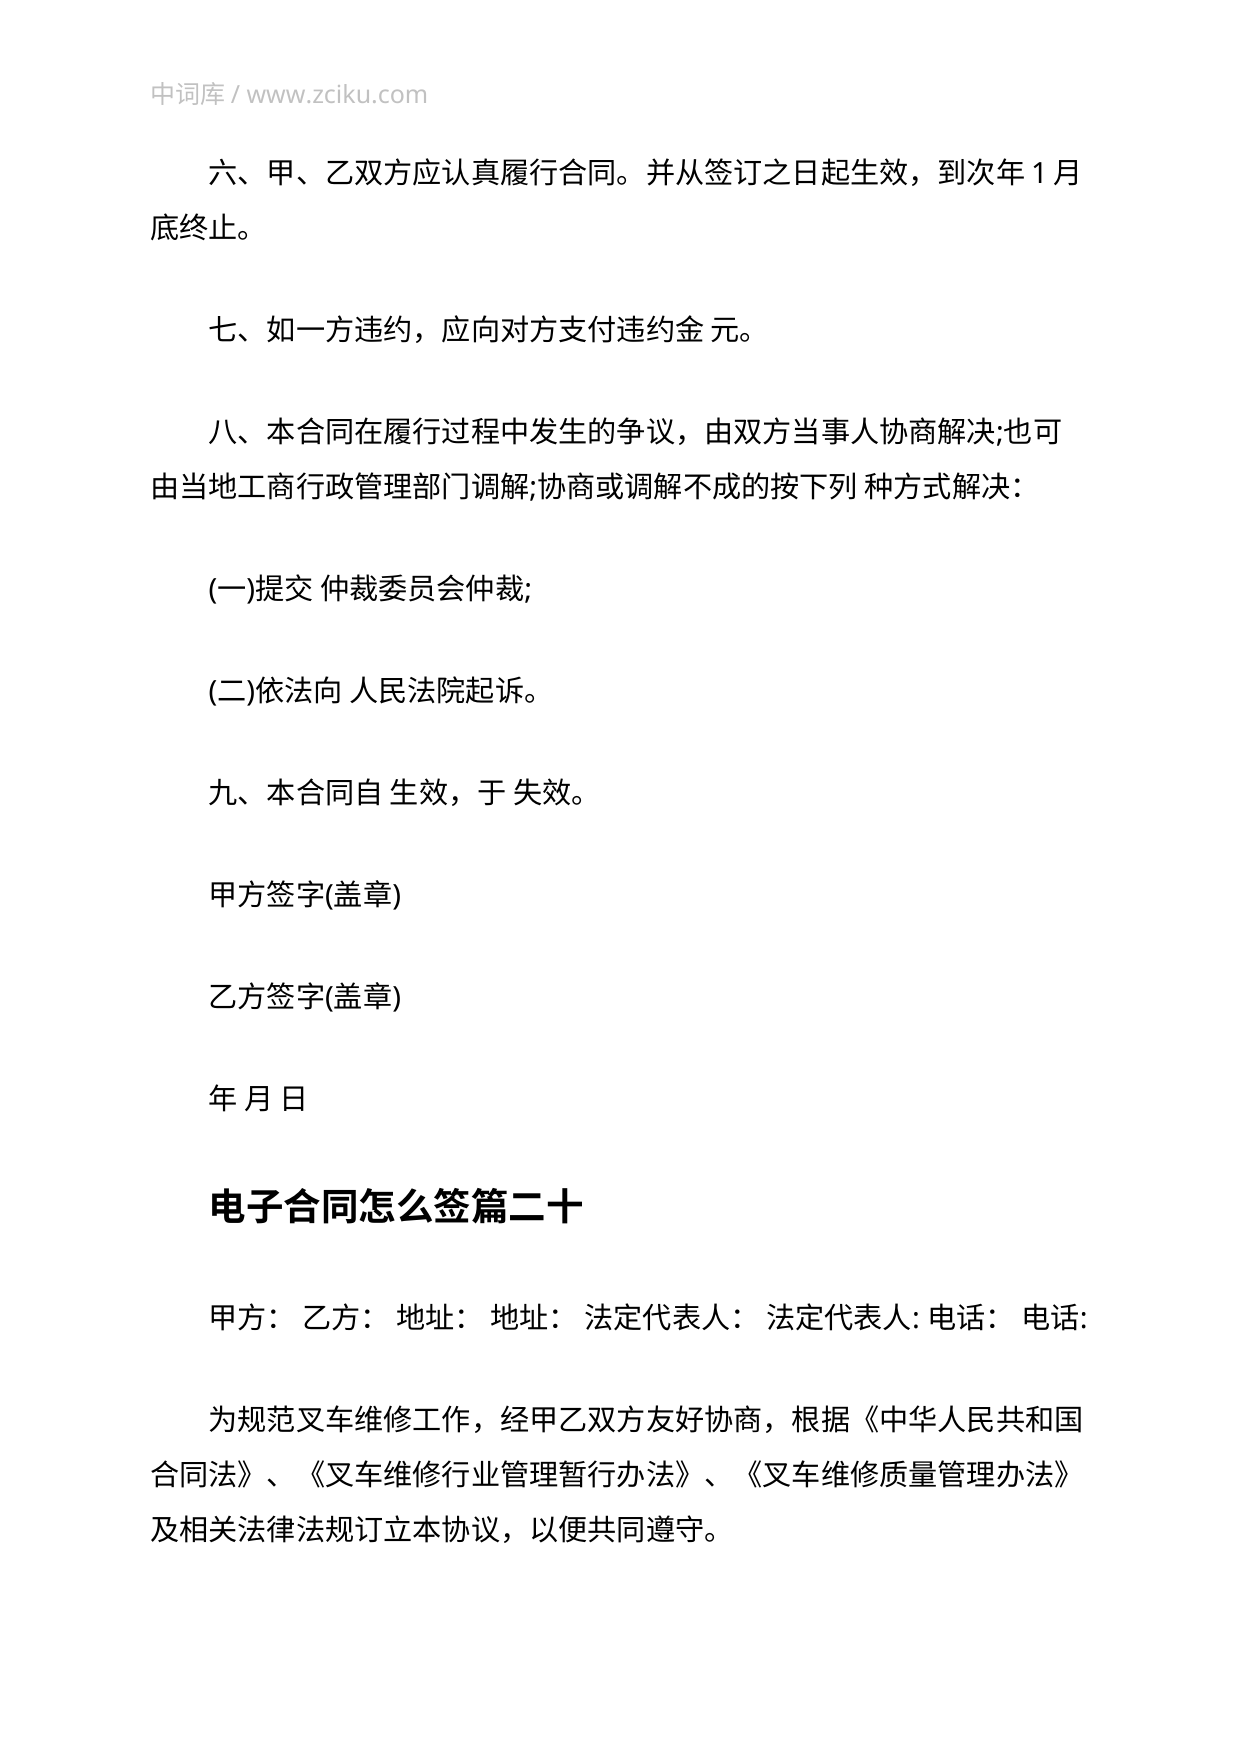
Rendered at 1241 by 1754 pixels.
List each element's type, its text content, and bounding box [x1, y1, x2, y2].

text 电子合同怎么签篇二十 [150, 1177, 1090, 1231]
text 甲方签字(盖章) [150, 871, 1090, 914]
text 九、本合同自 生效，于 失效。 [150, 769, 1090, 812]
text 八、本合同在履行过程中发生的争议，由双方当事人协商解决;也可由当地工商行政管理部门调解;协商或调解不成的按下列 种方式解决： [150, 408, 1090, 506]
text 为规范叉车维修工作，经甲乙双方友好协商，根据《中华人民共和国合同法》、《叉车维修行业管理暂行办法》、《叉车维修质量管理办法》及相关法律法规订立本协议，以便共同遵守。 [150, 1396, 1090, 1548]
text 年 月 日 [150, 1075, 1090, 1117]
text 乙方签字(盖章) [150, 973, 1090, 1016]
text (二)依法向 人民法院起诉。 [150, 667, 1090, 710]
text 七、如一方违约，应向对方支付违约金 元。 [150, 307, 1090, 349]
text 六、甲、乙双方应认真履行合同。并从签订之日起生效，到次年1月底终止。 [150, 150, 1090, 247]
text 甲方： 乙方： 地址： 地址： 法定代表人： 法定代表人: 电话： 电话: [150, 1294, 1090, 1337]
text (一)提交 仲裁委员会仲裁; [150, 566, 1090, 608]
